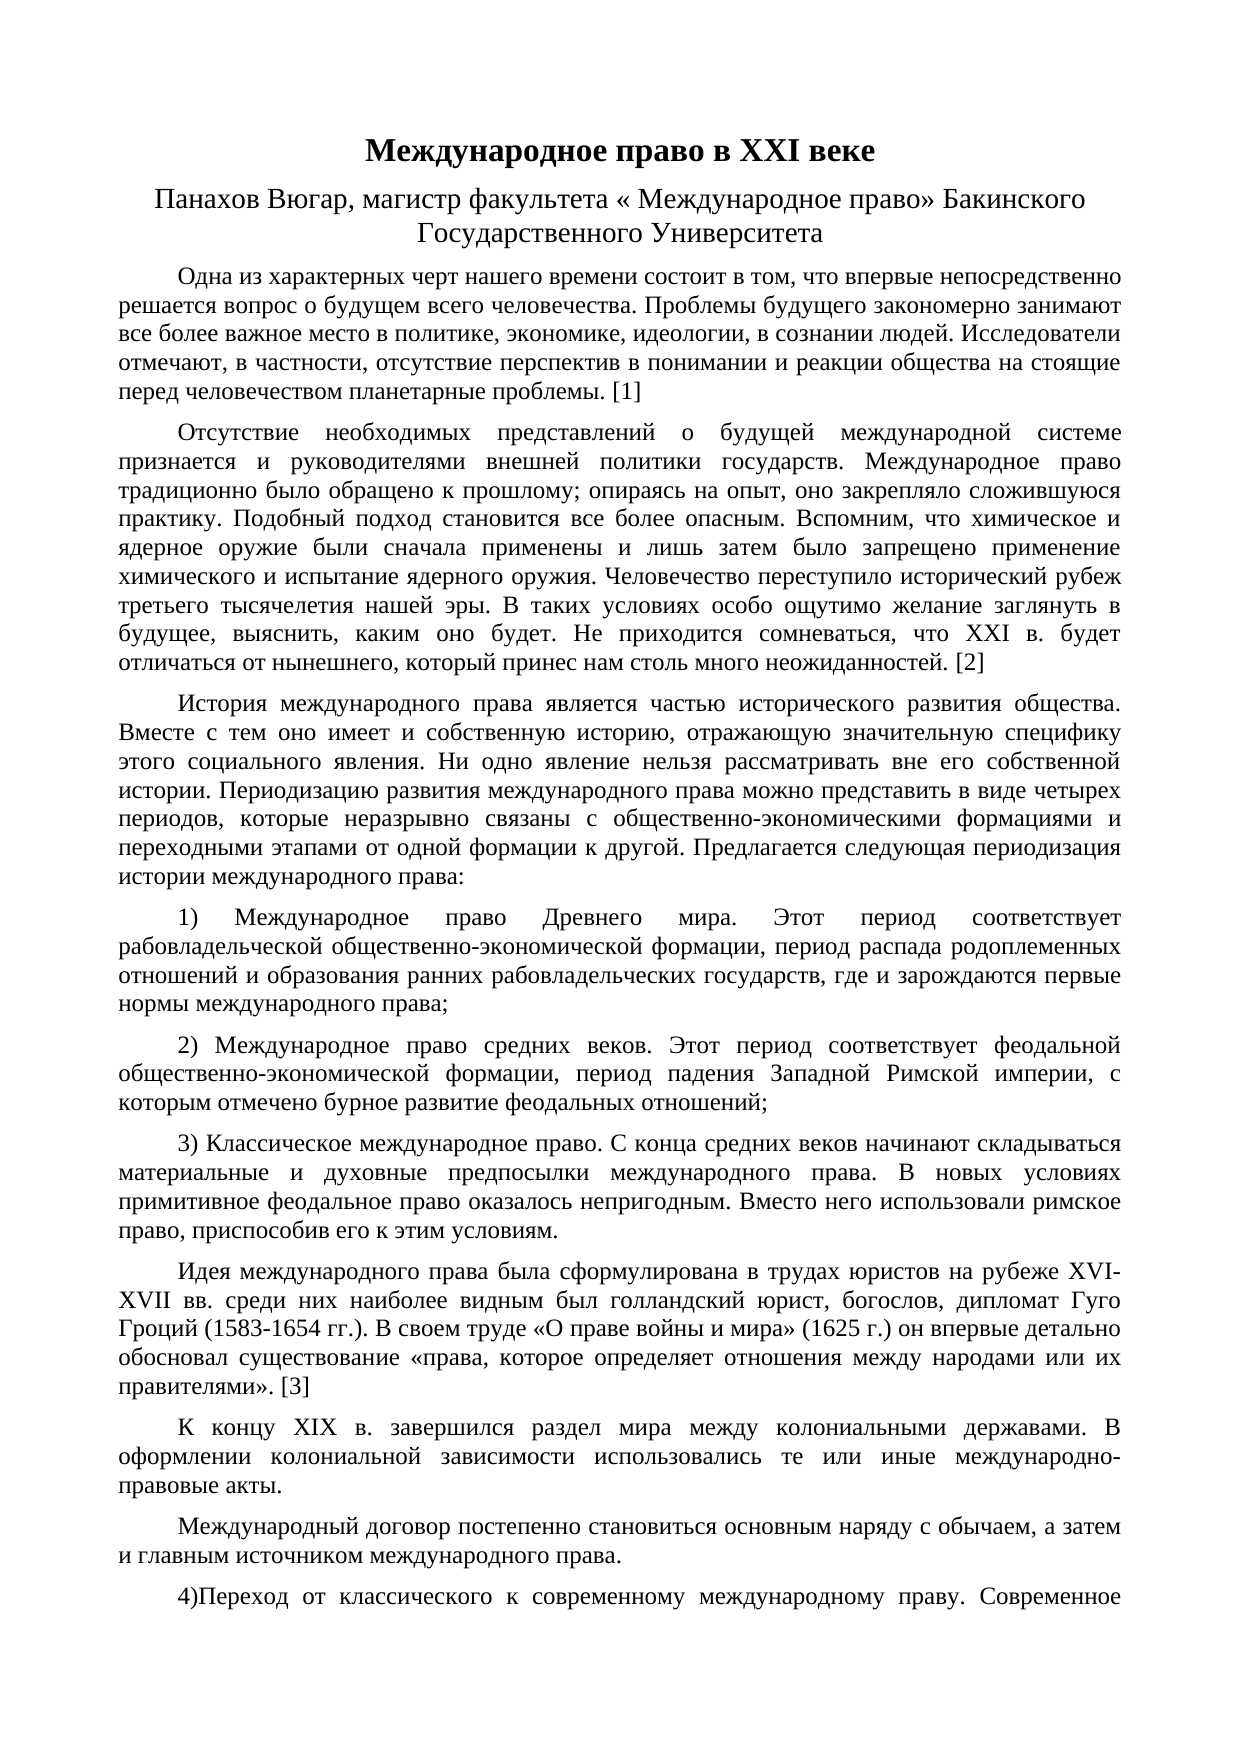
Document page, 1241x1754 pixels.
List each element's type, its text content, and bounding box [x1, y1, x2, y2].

text Международное право в ХХI веке [118, 131, 1122, 169]
text 1) Международное право Древнего мира. Этот период соответствует рабовладельческой общественно-экономической формации, период распада родоплеменных отношений и образования ранних рабовладельческих государств, где и зарождаются первые нормы международного права; [118, 902, 1122, 1017]
text Идея международного права была сформулирована в трудах юристов на рубеже XVI-XVII вв. среди них наиболее видным был голландский юрист, богослов, дипломат Гуго Гроций (1583-1654 гг.). В своем труде «О праве войны и мира» (1625 г.) он впервые детально обосновал существование «права, которое определяет отношения между народами или их правителями». [3] [118, 1256, 1122, 1400]
text Панахов Вюгар, магистр факультета « Международное право» Бакинского Государственного Университета [118, 181, 1122, 248]
text 3) Классическое международное право. С конца средних веков начинают складываться материальные и духовные предпосылки международного права. В новых условиях примитивное феодальное право оказалось непригодным. Вместо него использовали римское право, приспособив его к этим условиям. [118, 1128, 1122, 1243]
text 2) Международное право средних веков. Этот период соответствует феодальной общественно-экономической формации, период падения Западной Римской империи, с которым отмечено бурное развитие феодальных отношений; [118, 1030, 1122, 1116]
text Отсутствие необходимых представлений о будущей международной системе признается и руководителями внешней политики государств. Международное право традиционно было обращено к прошлому; опираясь на опыт, оно закрепляло сложившуюся практику. Подобный подход становится все более опасным. Вспомним, что химическое и ядерное оружие были сначала применены и лишь затем было запрещено применение химического и испытание ядерного оружия. Человечество переступило исторический рубеж третьего тысячелетия нашей эры. В таких условиях особо ощутимо желание заглянуть в будущее, выяснить, каким оно будет. Не приходится сомневаться, что XXI в. будет отличаться от нынешнего, который принес нам столь много неожиданностей. [2] [118, 417, 1122, 676]
text Международный договор постепенно становиться основным наряду с обычаем, а затем и главным источником международного права. [118, 1511, 1122, 1568]
text Одна из характерных черт нашего времени состоит в том, что впервые непосредственно решается вопрос о будущем всего человечества. Проблемы будущего закономерно занимают все более важное место в политике, экономике, идеологии, в сознании людей. Исследователи отмечают, в частности, отсутствие перспектив в понимании и реакции общества на стоящие перед человечеством планетарные проблемы. [1] [118, 261, 1122, 405]
text К концу XIX в. завершился раздел мира между колониальными державами. В оформлении колониальной зависимости использовались те или иные международно-правовые акты. [118, 1412, 1122, 1498]
text История международного права является частью исторического развития общества. Вместе с тем оно имеет и собственную историю, отражающую значительную специфику этого социального явления. Ни одно явление нельзя рассматривать вне его собственной истории. Периодизацию развития международного права можно представить в виде четырех периодов, которые неразрывно связаны с общественно-экономическими формациями и переходными этапами от одной формации к другой. Предлагается следующая периодизация истории международного права: [118, 688, 1122, 890]
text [118, 1581, 1122, 1610]
